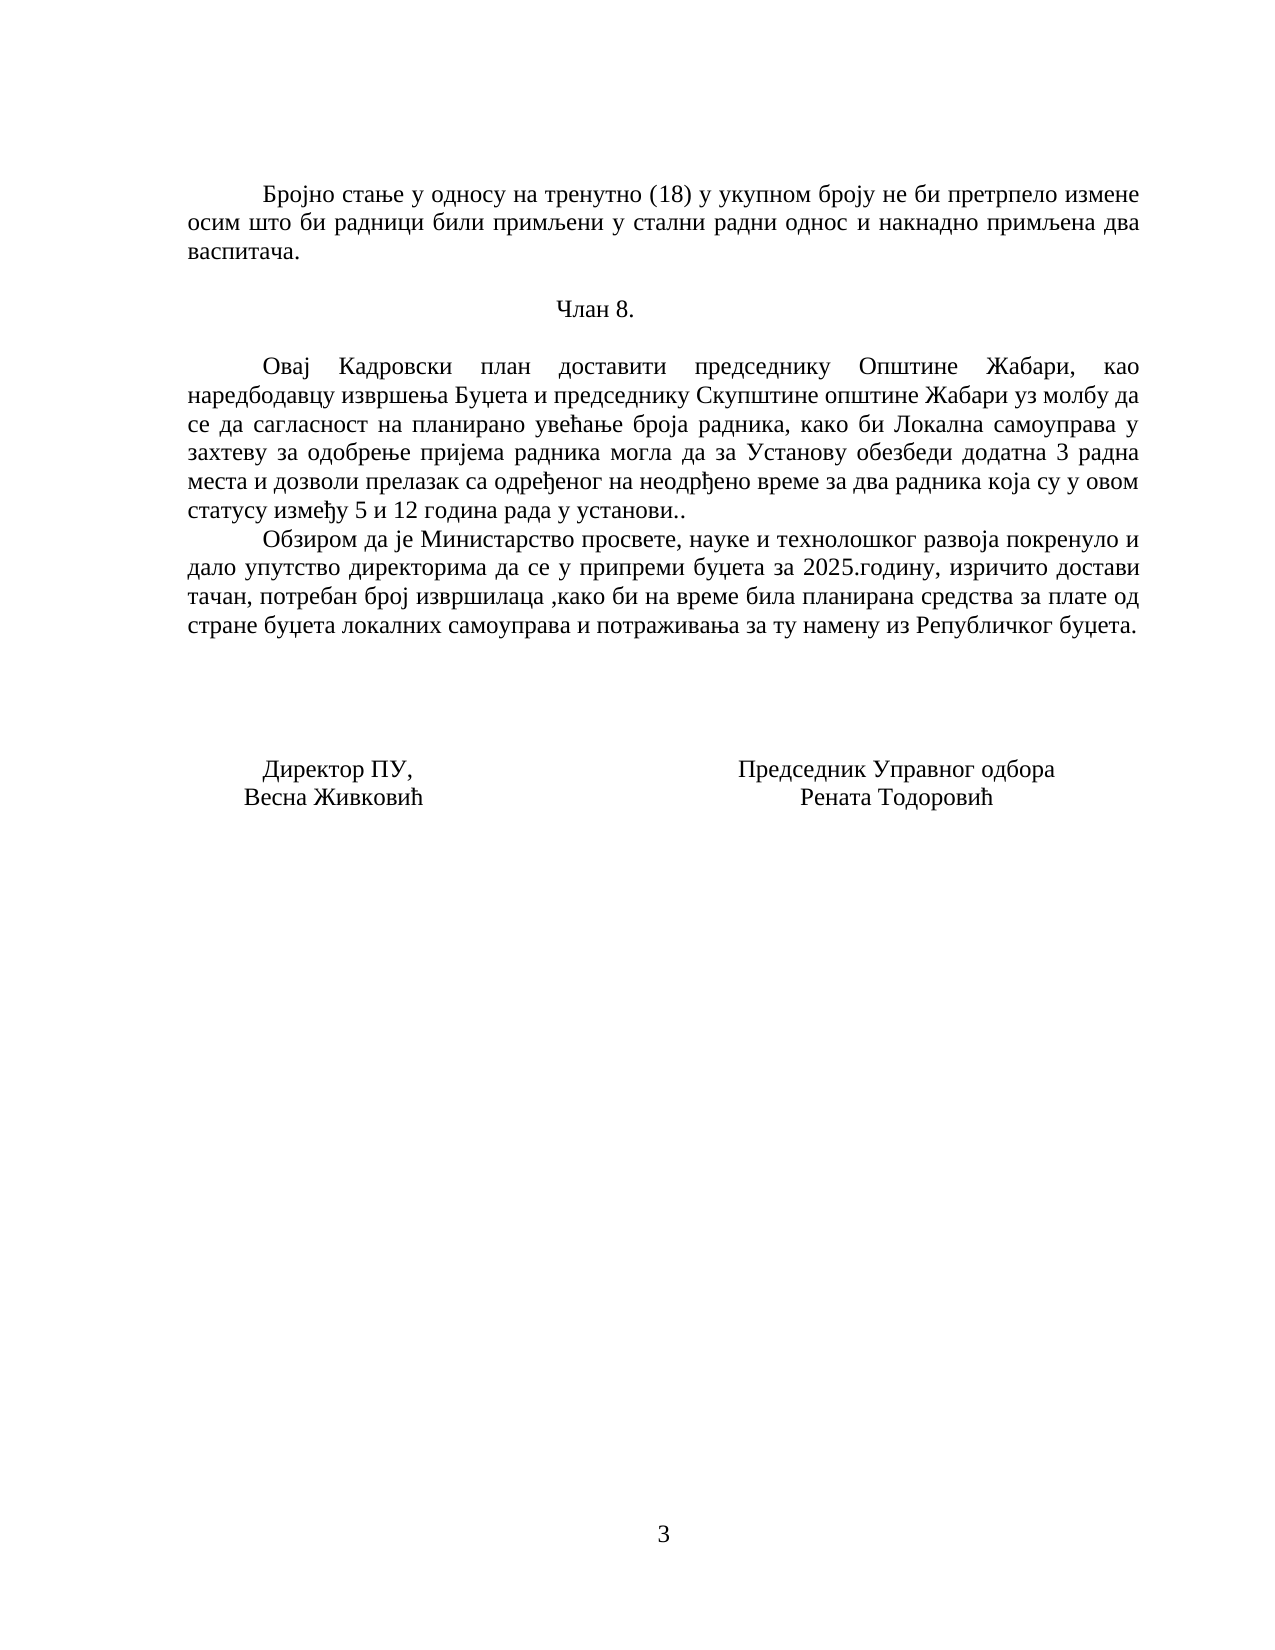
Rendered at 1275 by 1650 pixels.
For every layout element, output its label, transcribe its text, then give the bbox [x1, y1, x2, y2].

text Весна Живковић Рената Тодоровић [187, 782, 1140, 811]
text Обзиром да је Министарство просвете, науке и технолошког развоја покренуло и дало упутство директорима да се у припреми буџета за 2025.годину, изричито достави тачан, потребан број извршилаца ,како би на време била планирана средства за плате од стране буџета локалних самоуправа и потраживања за ту намену из Републичког буџета. [187, 524, 1140, 639]
text Бројно стање у односу на тренутно (18) у укупном броју не би претрпело измене осим што би радници били примљени у стални радни однос и накнадно примљена два васпитача. [187, 179, 1140, 265]
text Директор ПУ, Председник Управног одбора [187, 754, 1140, 782]
text Овај Кадровски план доставити председнику Општине Жабари, као наредбодавцу извршења Буџета и председнику Скупштине општине Жабари уз молбу да се да сагласност на планирано увећање броја радника, како би Локална самоуправа у захтеву за одобрење пријема радника могла да за Установу обезбеди додатна 3 радна места и дозволи прелазак са одређеног на неодрђено време за два радника која су у овом статусу између 5 и 12 година рада у установи.. [187, 351, 1140, 524]
text Члан 8. [187, 294, 1140, 322]
